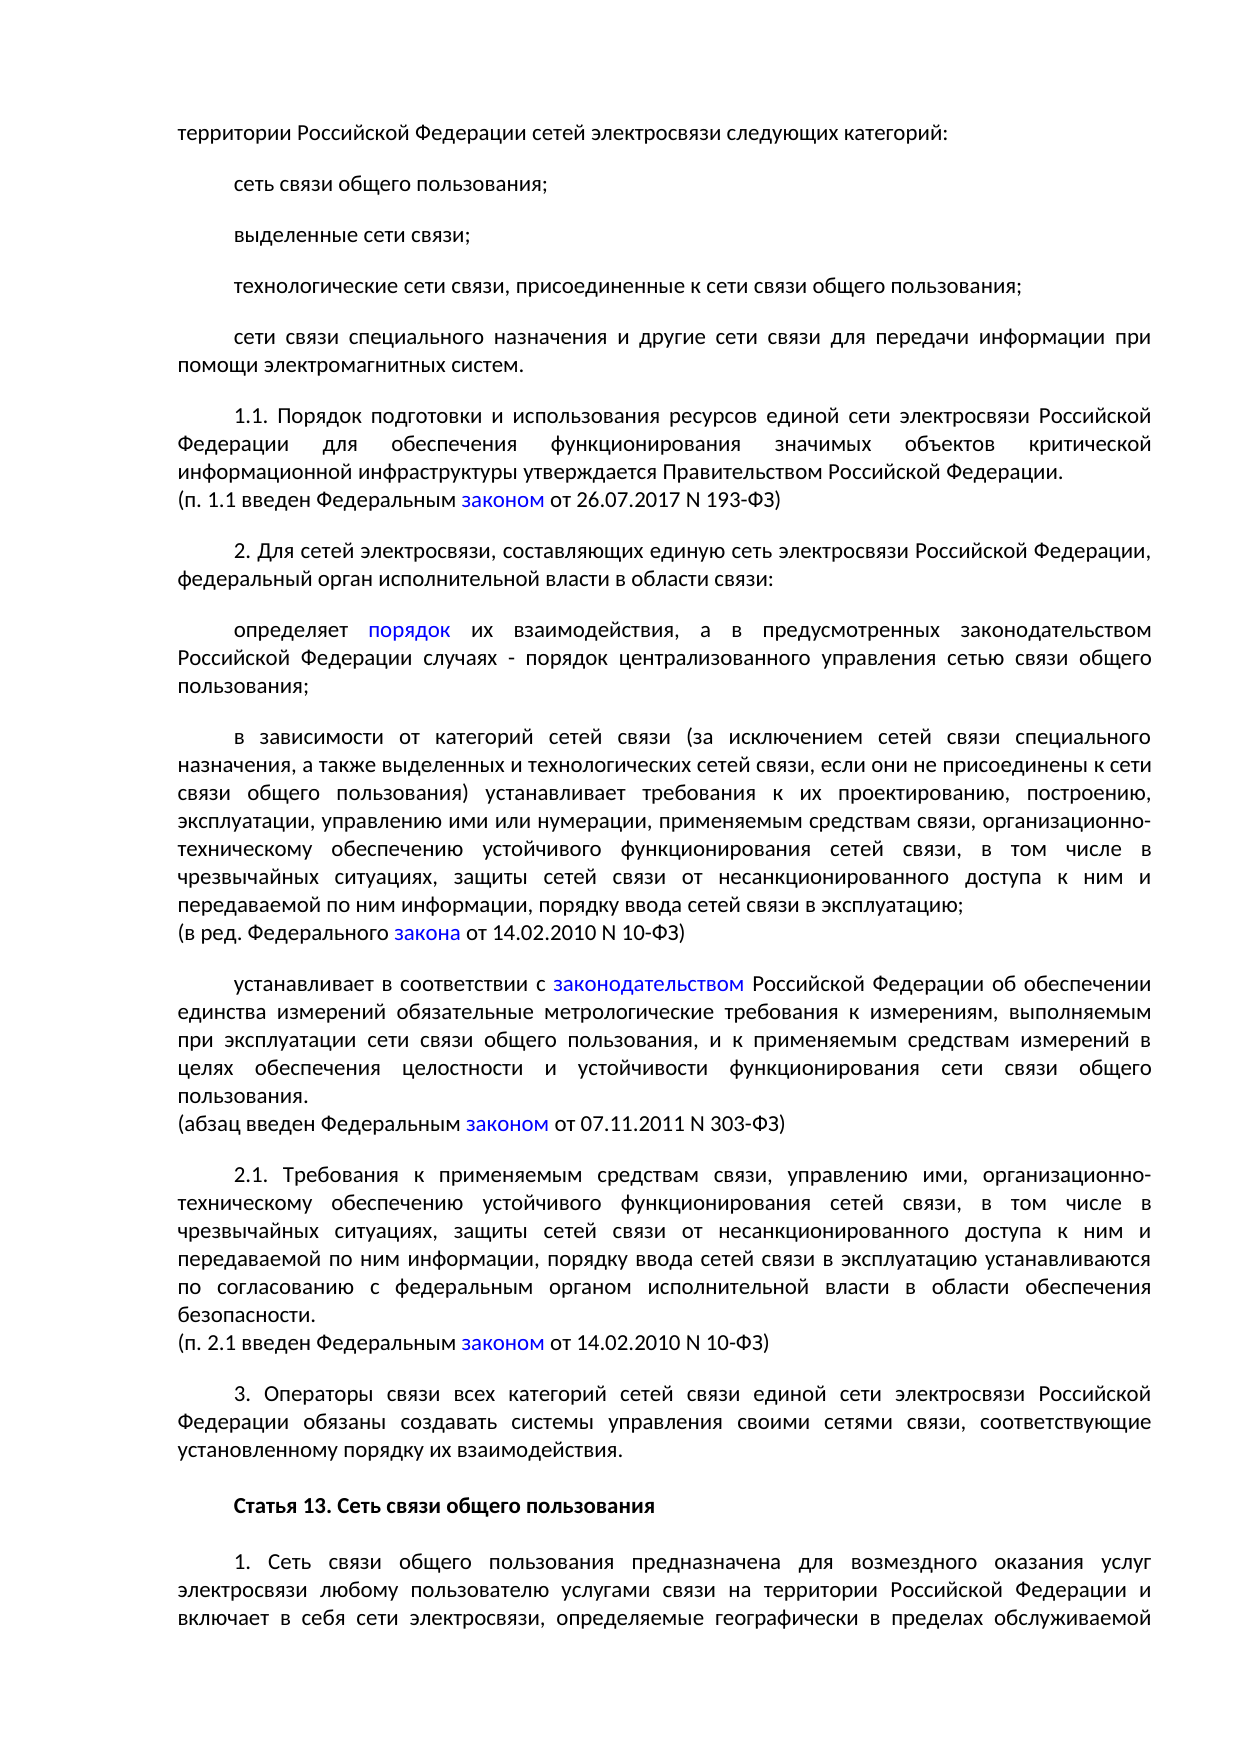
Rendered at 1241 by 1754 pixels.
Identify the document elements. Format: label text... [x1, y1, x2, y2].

title Статья 13. Сеть связи общего пользования [177, 1491, 1152, 1519]
text определяет порядок их взаимодействия, а в предусмотренных законодательством Российской Федерации случаях - порядок централизованного управления сетью связи общего пользования; [177, 615, 1152, 699]
text сеть связи общего пользования; [177, 169, 1152, 197]
text (в ред. Федерального закона от 14.02.2010 N 10-ФЗ) [177, 918, 1152, 946]
text 1.1. Порядок подготовки и использования ресурсов единой сети электросвязи Российской Федерации для обеспечения функционирования значимых объектов критической информационной инфраструктуры утверждается Правительством Российской Федерации. [177, 401, 1152, 485]
text устанавливает в соответствии с законодательством Российской Федерации об обеспечении единства измерений обязательные метрологические требования к измерениям, выполняемым при эксплуатации сети связи общего пользования, и к применяемым средствам измерений в целях обеспечения целостности и устойчивости функционирования сети связи общего пользования. [177, 969, 1152, 1109]
text сети связи специального назначения и другие сети связи для передачи информации при помощи электромагнитных систем. [177, 322, 1152, 378]
text 2.1. Требования к применяемым средствам связи, управлению ими, организационно-техническому обеспечению устойчивого функционирования сетей связи, в том числе в чрезвычайных ситуациях, защиты сетей связи от несанкционированного доступа к ним и передаваемой по ним информации, порядку ввода сетей связи в эксплуатацию устанавливаются по согласованию с федеральным органом исполнительной власти в области обеспечения безопасности. [177, 1160, 1152, 1328]
text 3. Операторы связи всех категорий сетей связи единой сети электросвязи Российской Федерации обязаны создавать системы управления своими сетями связи, соответствующие установленному порядку их взаимодействия. [177, 1379, 1152, 1463]
text 2. Для сетей электросвязи, составляющих единую сеть электросвязи Российской Федерации, федеральный орган исполнительной власти в области связи: [177, 536, 1152, 592]
text (п. 1.1 введен Федеральным законом от 26.07.2017 N 193-ФЗ) [177, 485, 1152, 513]
text выделенные сети связи; [177, 220, 1152, 248]
text в зависимости от категорий сетей связи (за исключением сетей связи специального назначения, а также выделенных и технологических сетей связи, если они не присоединены к сети связи общего пользования) устанавливает требования к их проектированию, построению, эксплуатации, управлению ими или нумерации, применяемым средствам связи, организационно-техническому обеспечению устойчивого функционирования сетей связи, в том числе в чрезвычайных ситуациях, защиты сетей связи от несанкционированного доступа к ним и передаваемой по ним информации, порядку ввода сетей связи в эксплуатацию; [177, 722, 1152, 918]
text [177, 1547, 1152, 1631]
text технологические сети связи, присоединенные к сети связи общего пользования; [177, 271, 1152, 299]
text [177, 118, 1152, 146]
text (п. 2.1 введен Федеральным законом от 14.02.2010 N 10-ФЗ) [177, 1328, 1152, 1356]
text (абзац введен Федеральным законом от 07.11.2011 N 303-ФЗ) [177, 1109, 1152, 1137]
